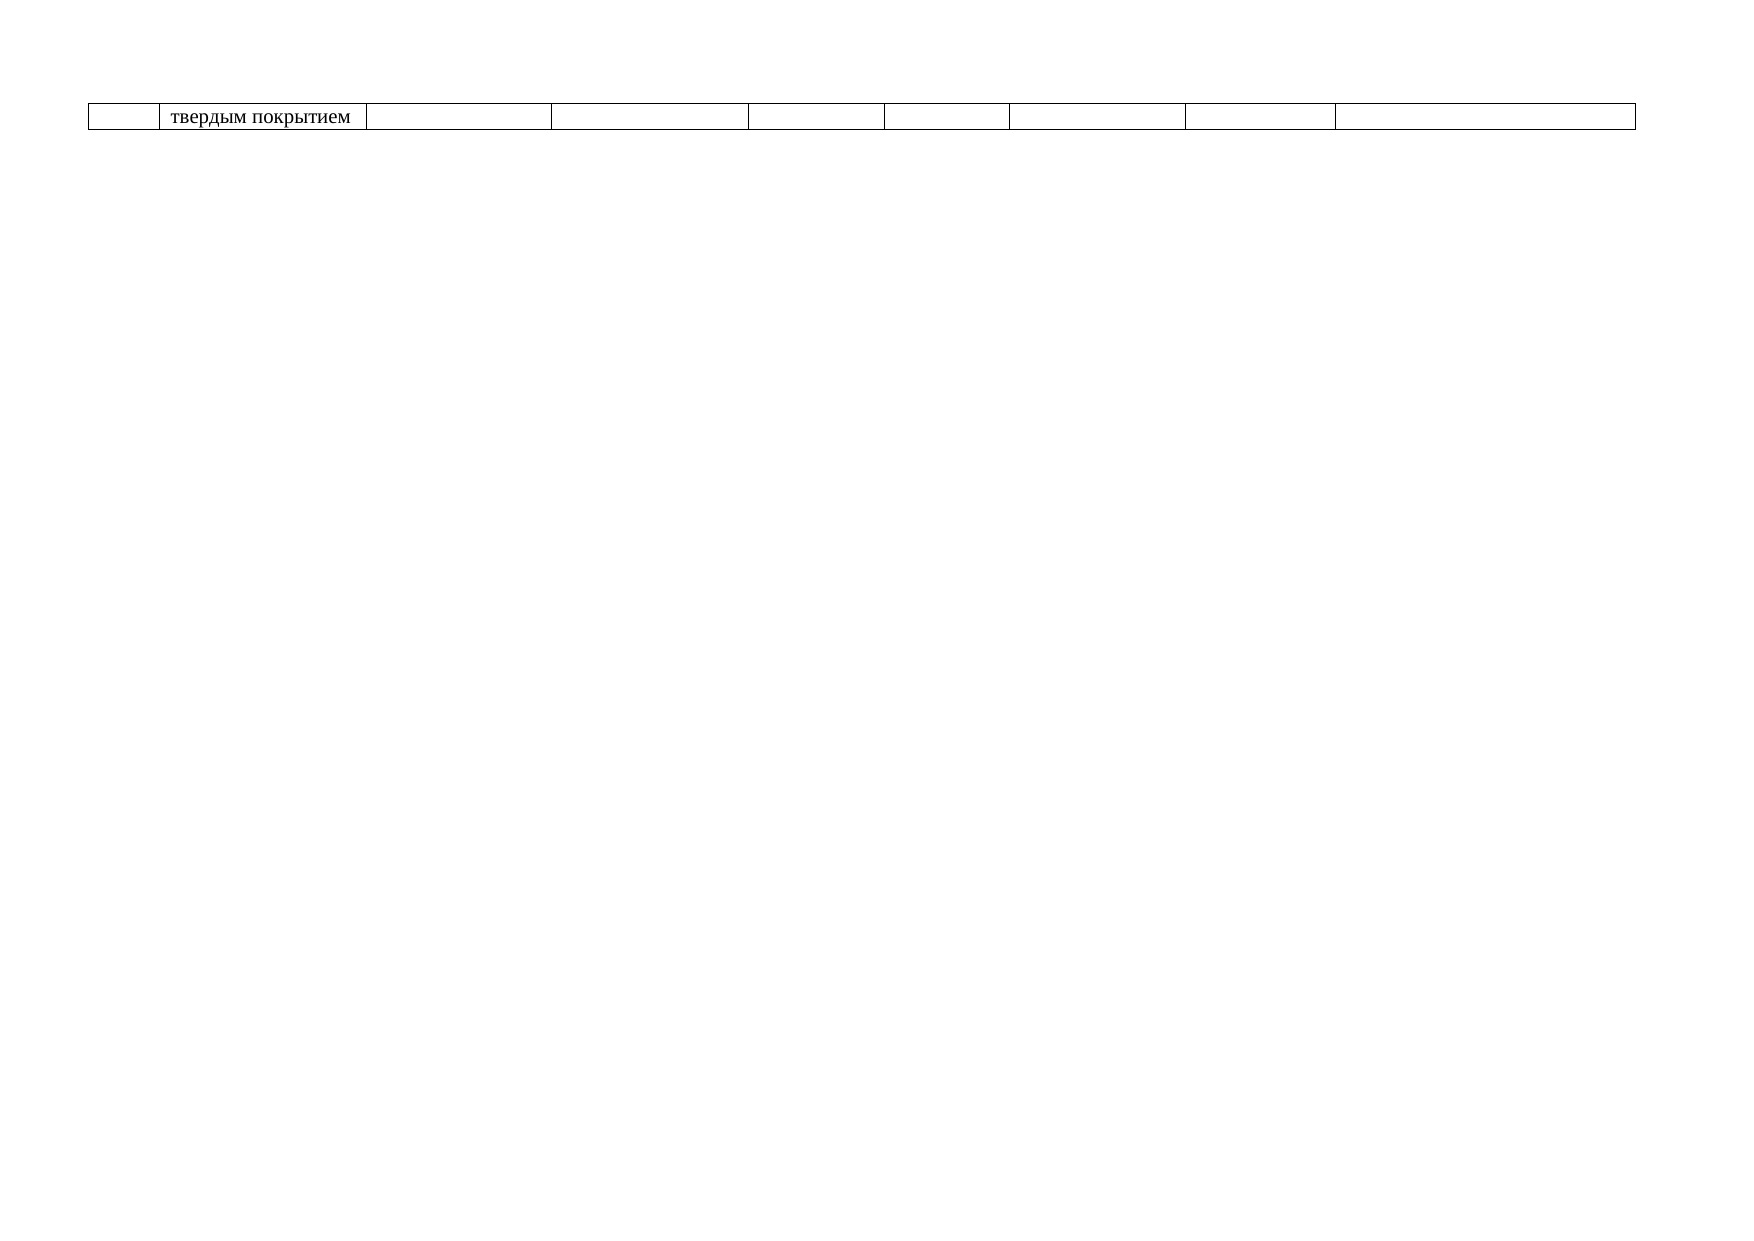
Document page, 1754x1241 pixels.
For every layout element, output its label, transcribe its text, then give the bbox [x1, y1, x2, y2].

table_cell км [367, 104, 551, 128]
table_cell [1336, 104, 1635, 128]
table_cell 10 [89, 104, 159, 128]
table_cell 58 [749, 104, 884, 128]
table_cell 98,3 [1186, 104, 1335, 128]
table_cell 100 [1010, 104, 1185, 128]
table_cell 57 [552, 104, 748, 128]
table_cell 57 [885, 104, 1009, 128]
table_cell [160, 104, 366, 128]
